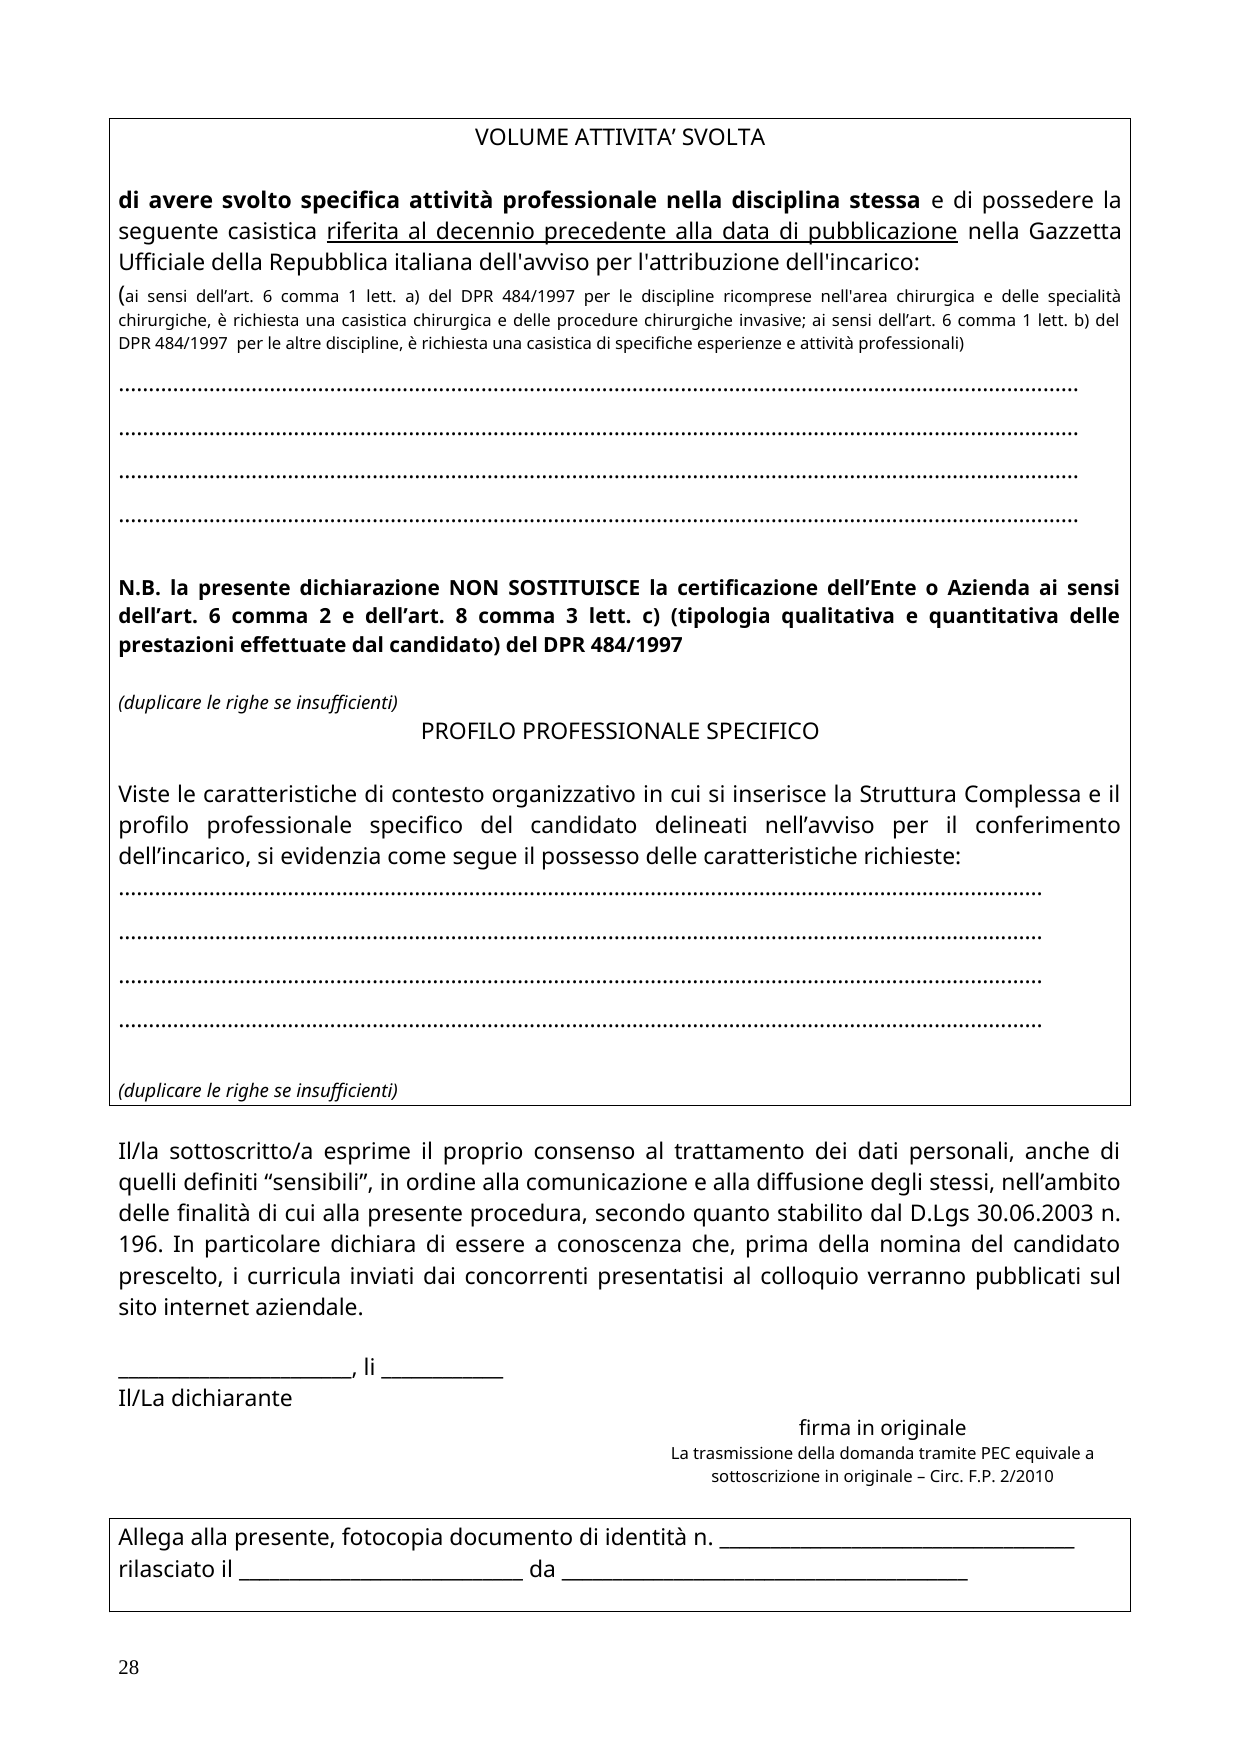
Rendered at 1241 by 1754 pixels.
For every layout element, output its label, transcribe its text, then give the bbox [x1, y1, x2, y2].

text ……………………………………………………………………………………………………………………………………… [118, 871, 1122, 902]
text di avere svolto specifica attività professionale nella disciplina stessa e di possedere la seguente casistica riferita al decennio precedente alla data di pubblicazione nella Gazzetta Ufficiale della Repubblica italiana dell'avviso per l'attribuzione dell'incarico: [118, 184, 1122, 277]
text PROFILO PROFESSIONALE SPECIFICO [118, 715, 1122, 746]
text …………………………………………………………………………………………………………………………………………… [110, 407, 1130, 442]
text ……………………………………………………………………………………………………………………………………… [110, 999, 1130, 1034]
text rilasciato il ____________________________ da ________________________________________ [118, 1552, 1122, 1584]
text VOLUME ATTIVITA’ SVOLTA [110, 119, 1130, 152]
text …………………………………………………………………………………………………………………………………………… [110, 363, 1130, 398]
text (duplicare le righe se insufficienti) [110, 1074, 1130, 1105]
text (duplicare le righe se insufficienti) [118, 689, 1122, 715]
text …………………………………………………………………………………………………………………………………………… [110, 451, 1130, 485]
text Il/la sottoscritto/a esprime il proprio consenso al trattamento dei dati personali, anche di quelli definiti “sensibili”, in ordine alla comunicazione e alla diffusione degli stessi, nell’ambito delle finalità di cui alla presente procedura, secondo quanto stabilito dal D.Lgs 30.06.2003 n. 196. In particolare dichiara di essere a conoscenza che, prima della nomina del candidato prescelto, i curricula inviati dai concorrenti presentatisi al colloquio verranno pubblicati sul sito internet aziendale. [118, 1134, 1122, 1322]
text …………………………………………………………………………………………………………………………………………… [110, 495, 1130, 529]
text (ai sensi dell’art. 6 comma 1 lett. a) del DPR 484/1997 per le discipline ricomprese nell'area chirurgica e delle specialità chirurgiche, è richiesta una casistica chirurgica e delle procedure chirurgiche invasive; ai sensi dell’art. 6 comma 1 lett. b) del DPR 484/1997 per le altre discipline, è richiesta una casistica di specifiche esperienze e attività professionali) [118, 277, 1122, 354]
text firma in originale [643, 1413, 1122, 1441]
text Allega alla presente, fotocopia documento di identità n. ___________________________________ [110, 1519, 1130, 1552]
text N.B. la presente dichiarazione NON SOSTITUISCE la certificazione dell’Ente o Azienda ai sensi dell’art. 6 comma 2 e dell’art. 8 comma 3 lett. c) (tipologia qualitativa e quantitativa delle prestazioni effettuate dal candidato) del DPR 484/1997 [118, 573, 1122, 658]
text _______________________, li ____________ [118, 1351, 1122, 1382]
text ……………………………………………………………………………………………………………………………………… [110, 956, 1130, 990]
text Il/La dichiarante [118, 1382, 1122, 1413]
text La trasmissione della domanda tramite PEC equivale a sottoscrizione in originale – Circ. F.P. 2/2010 [643, 1441, 1122, 1487]
text Viste le caratteristiche di contesto organizzativo in cui si inserisce la Struttura Complessa e il profilo professionale specifico del candidato delineati nell’avviso per il conferimento dell’incarico, si evidenzia come segue il possesso delle caratteristiche richieste: [118, 777, 1122, 871]
text ……………………………………………………………………………………………………………………………………… [110, 912, 1130, 946]
